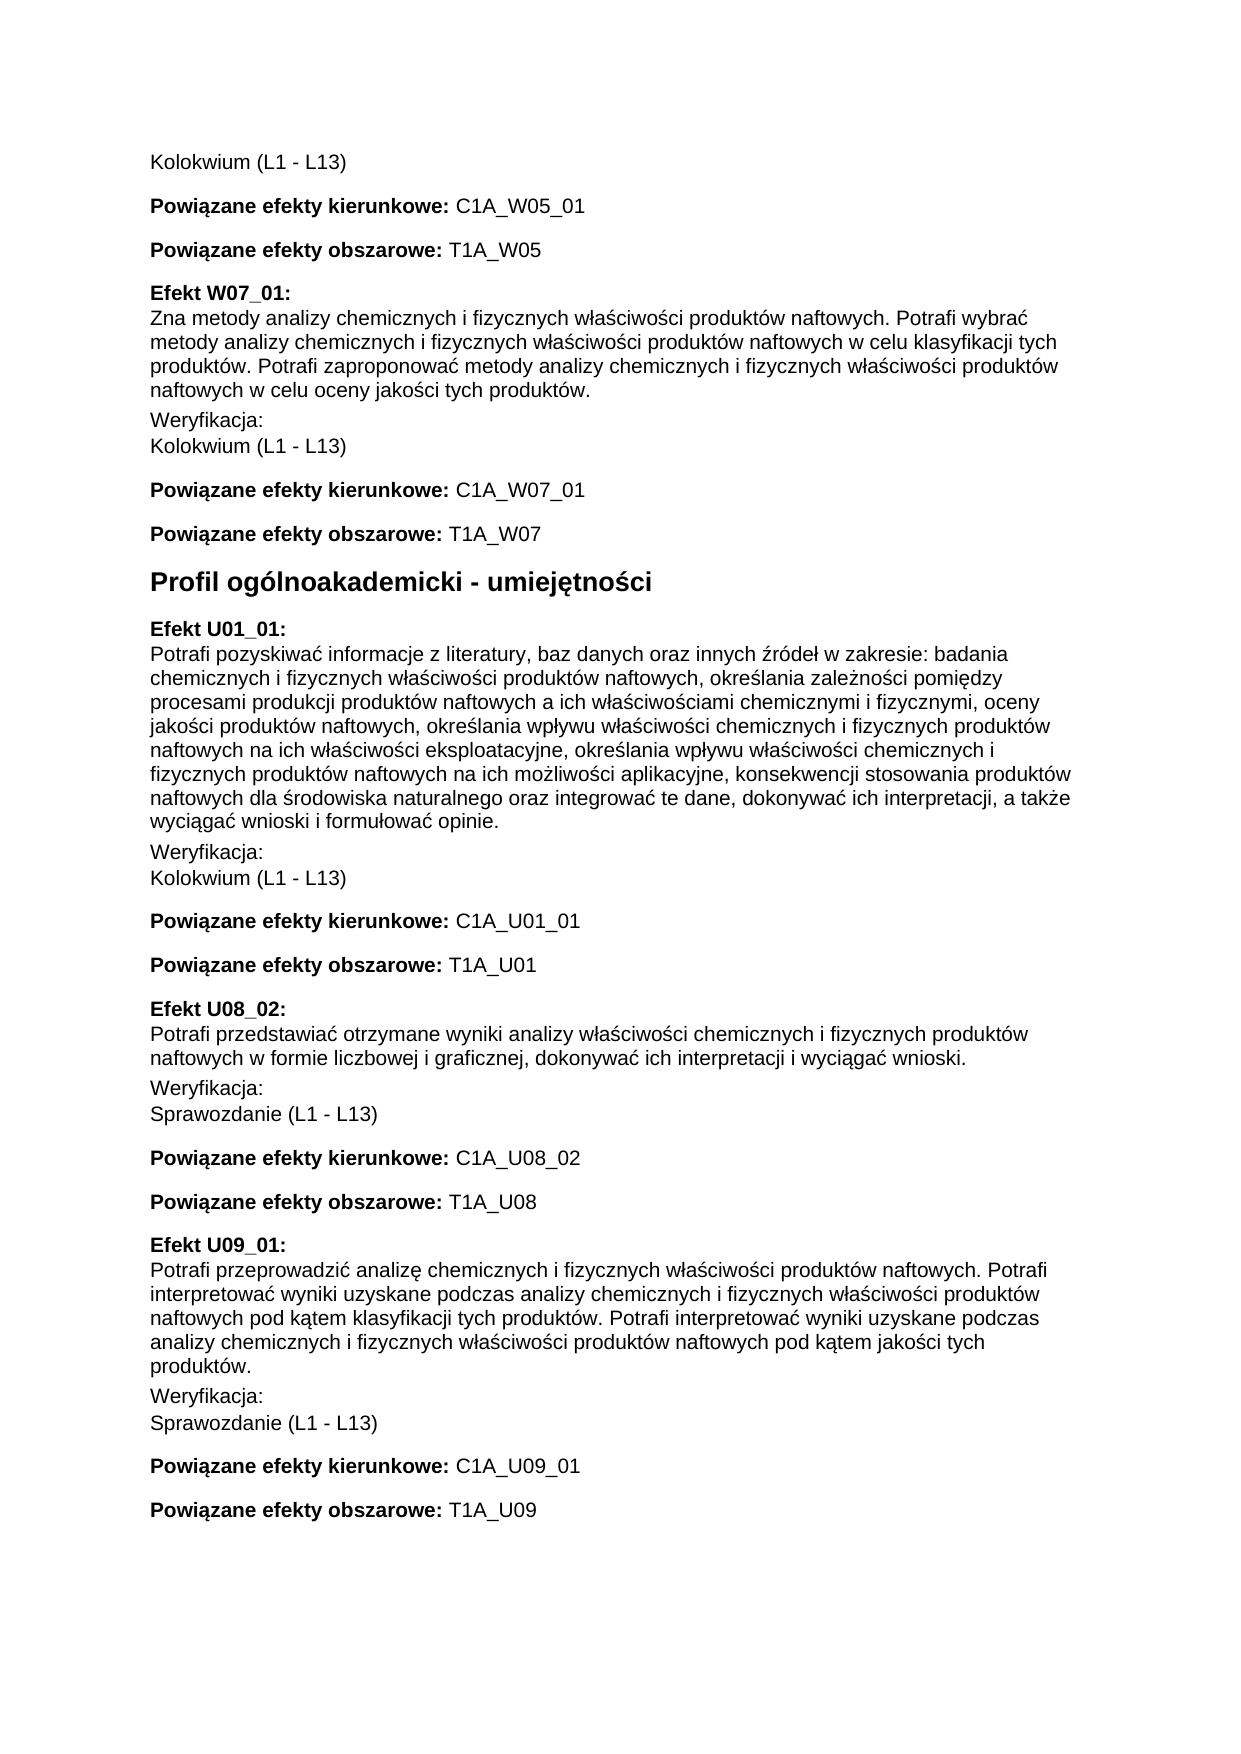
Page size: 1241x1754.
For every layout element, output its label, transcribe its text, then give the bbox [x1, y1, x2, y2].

text Powiązane efekty kierunkowe: C1A_W05_01 [150, 194, 1090, 218]
text Kolokwium (L1 - L13) [150, 150, 1090, 174]
text Powiązane efekty kierunkowe: C1A_U09_01 [150, 1454, 1090, 1478]
text Powiązane efekty kierunkowe: C1A_U01_01 [150, 909, 1090, 933]
text Efekt U01_01: [150, 617, 1090, 641]
text Kolokwium (L1 - L13) [150, 434, 1090, 458]
text Efekt W07_01: [150, 281, 1090, 305]
text Powiązane efekty obszarowe: T1A_U09 [150, 1498, 1090, 1522]
text Kolokwium (L1 - L13) [150, 866, 1090, 889]
text Sprawozdanie (L1 - L13) [150, 1102, 1090, 1126]
text Sprawozdanie (L1 - L13) [150, 1410, 1090, 1434]
text Powiązane efekty obszarowe: T1A_U08 [150, 1189, 1090, 1213]
subtitle Profil ogólnoakademicki - umiejętności [150, 566, 1090, 597]
text Powiązane efekty obszarowe: T1A_W07 [150, 522, 1090, 546]
text Powiązane efekty obszarowe: T1A_W05 [150, 237, 1090, 261]
text Powiązane efekty kierunkowe: C1A_U08_02 [150, 1146, 1090, 1170]
text Potrafi przedstawiać otrzymane wyniki analizy właściwości chemicznych i fizycznych produktów naftowych w formie liczbowej i graficznej, dokonywać ich interpretacji i wyciągać wnioski. [150, 1022, 1090, 1070]
text Powiązane efekty kierunkowe: C1A_W07_01 [150, 478, 1090, 502]
text Weryfikacja: [150, 839, 1090, 863]
text Powiązane efekty obszarowe: T1A_U01 [150, 953, 1090, 977]
text Efekt U09_01: [150, 1233, 1090, 1257]
text Weryfikacja: [150, 408, 1090, 432]
text Zna metody analizy chemicznych i fizycznych właściwości produktów naftowych. Potrafi wybrać metody analizy chemicznych i fizycznych właściwości produktów naftowych w celu klasyfikacji tych produktów. Potrafi zaproponować metody analizy chemicznych i fizycznych właściwości produktów naftowych w celu oceny jakości tych produktów. [150, 306, 1090, 402]
text Potrafi przeprowadzić analizę chemicznych i fizycznych właściwości produktów naftowych. Potrafi interpretować wyniki uzyskane podczas analizy chemicznych i fizycznych właściwości produktów naftowych pod kątem klasyfikacji tych produktów. Potrafi interpretować wyniki uzyskane podczas analizy chemicznych i fizycznych właściwości produktów naftowych pod kątem jakości tych produktów. [150, 1258, 1090, 1378]
text Weryfikacja: [150, 1384, 1090, 1408]
text Potrafi pozyskiwać informacje z literatury, baz danych oraz innych źródeł w zakresie: badania chemicznych i fizycznych właściwości produktów naftowych, określania zależności pomiędzy procesami produkcji produktów naftowych a ich właściwościami chemicznymi i fizycznymi, oceny jakości produktów naftowych, określania wpływu właściwości chemicznych i fizycznych produktów naftowych na ich właściwości eksploatacyjne, określania wpływu właściwości chemicznych i fizycznych produktów naftowych na ich możliwości aplikacyjne, konsekwencji stosowania produktów naftowych dla środowiska naturalnego oraz integrować te dane, dokonywać ich interpretacji, a także wyciągać wnioski i formułować opinie. [150, 642, 1090, 833]
text Weryfikacja: [150, 1076, 1090, 1100]
text Efekt U08_02: [150, 997, 1090, 1021]
